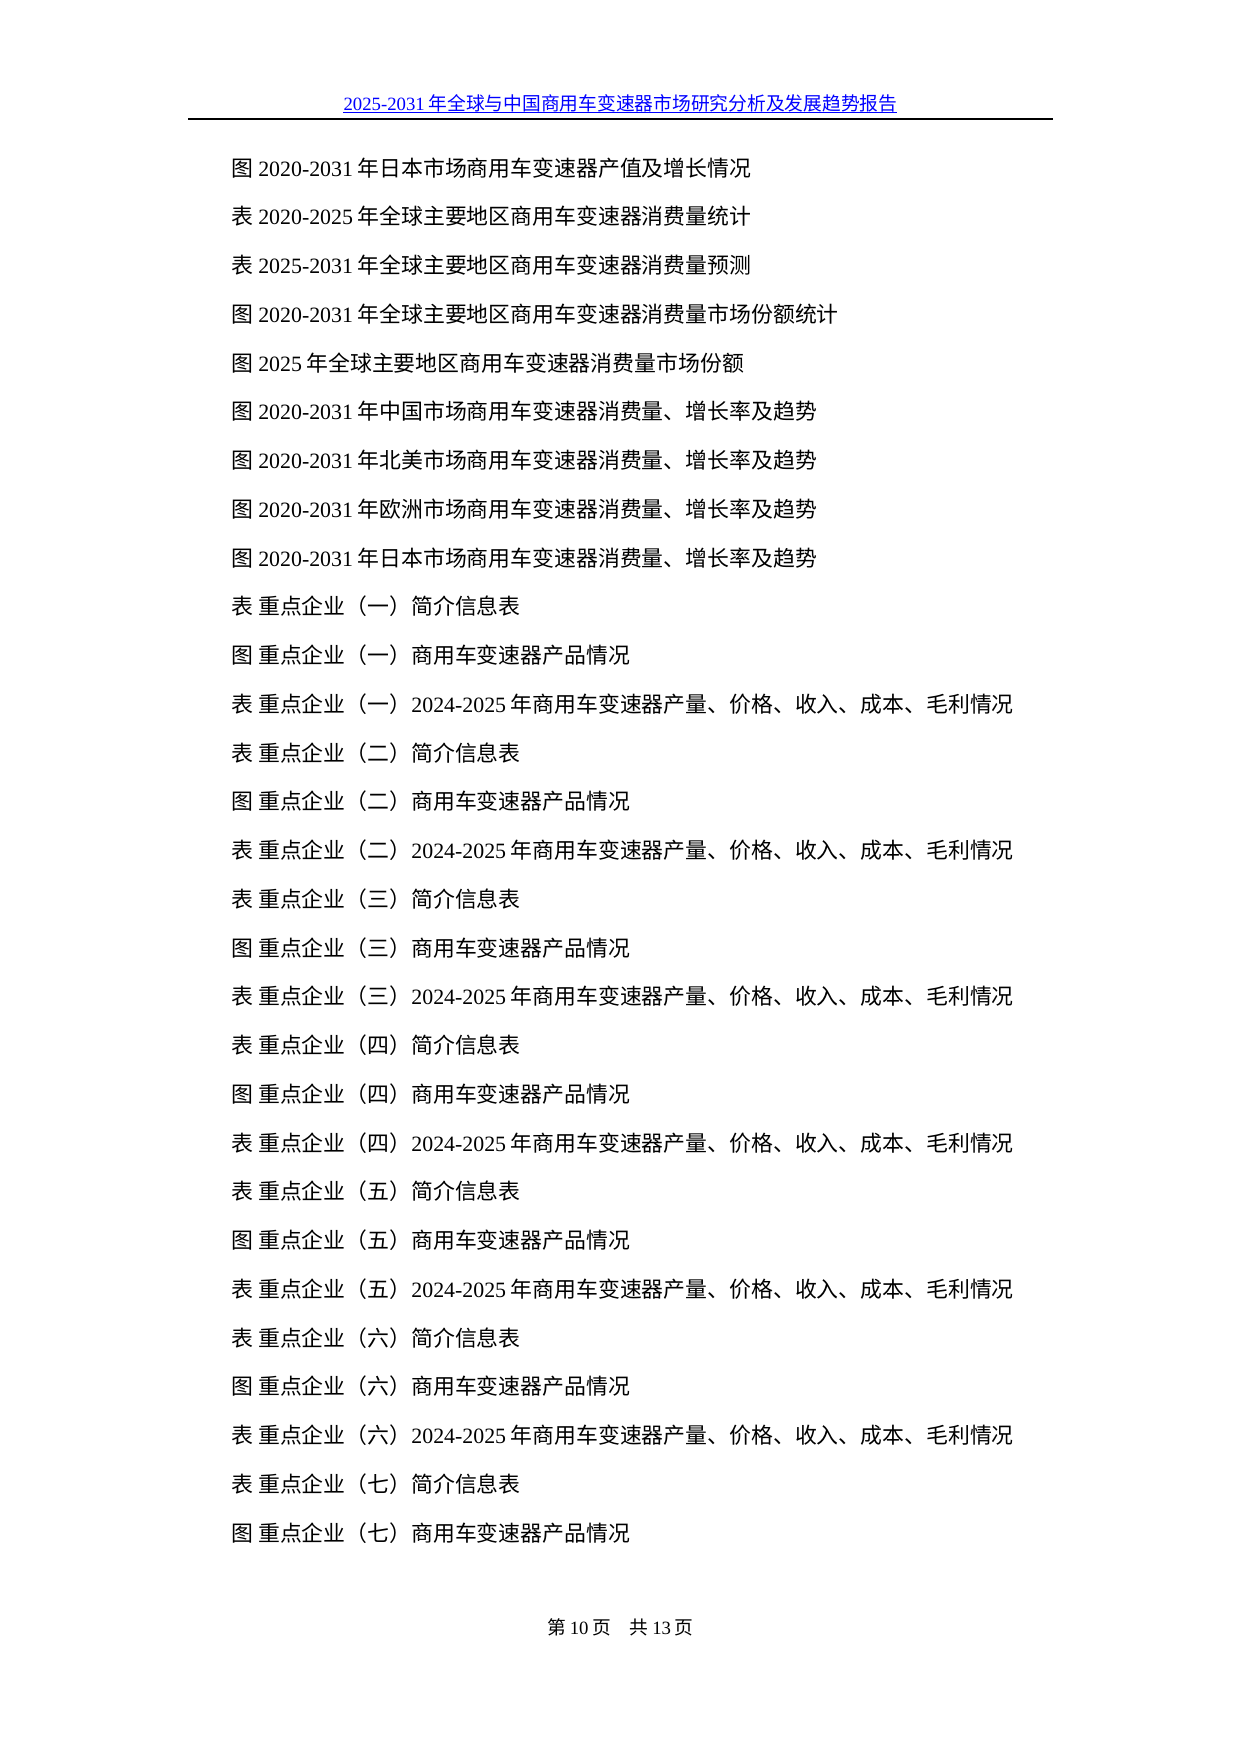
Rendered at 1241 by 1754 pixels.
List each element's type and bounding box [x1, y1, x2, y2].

text [187, 150, 1053, 1548]
